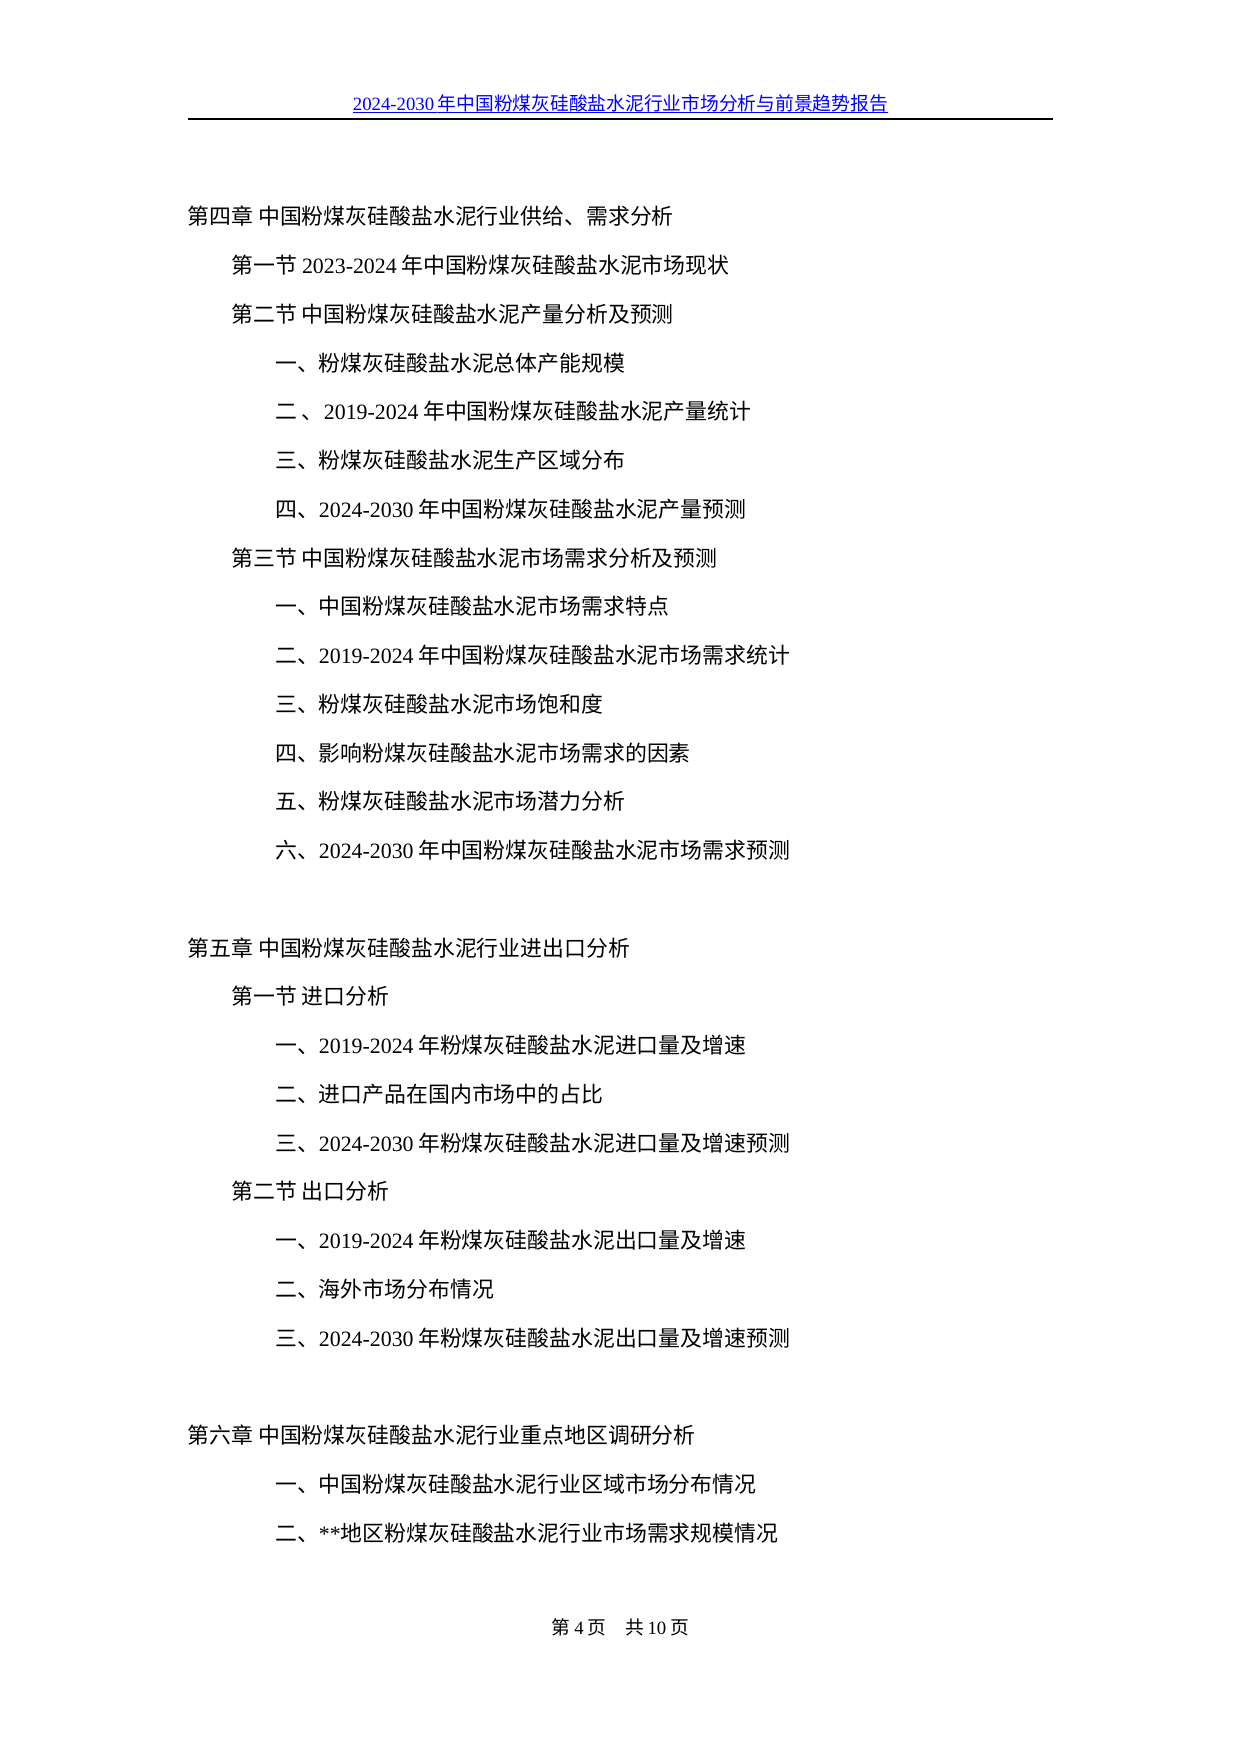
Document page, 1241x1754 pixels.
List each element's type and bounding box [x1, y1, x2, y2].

text [187, 150, 1053, 1548]
